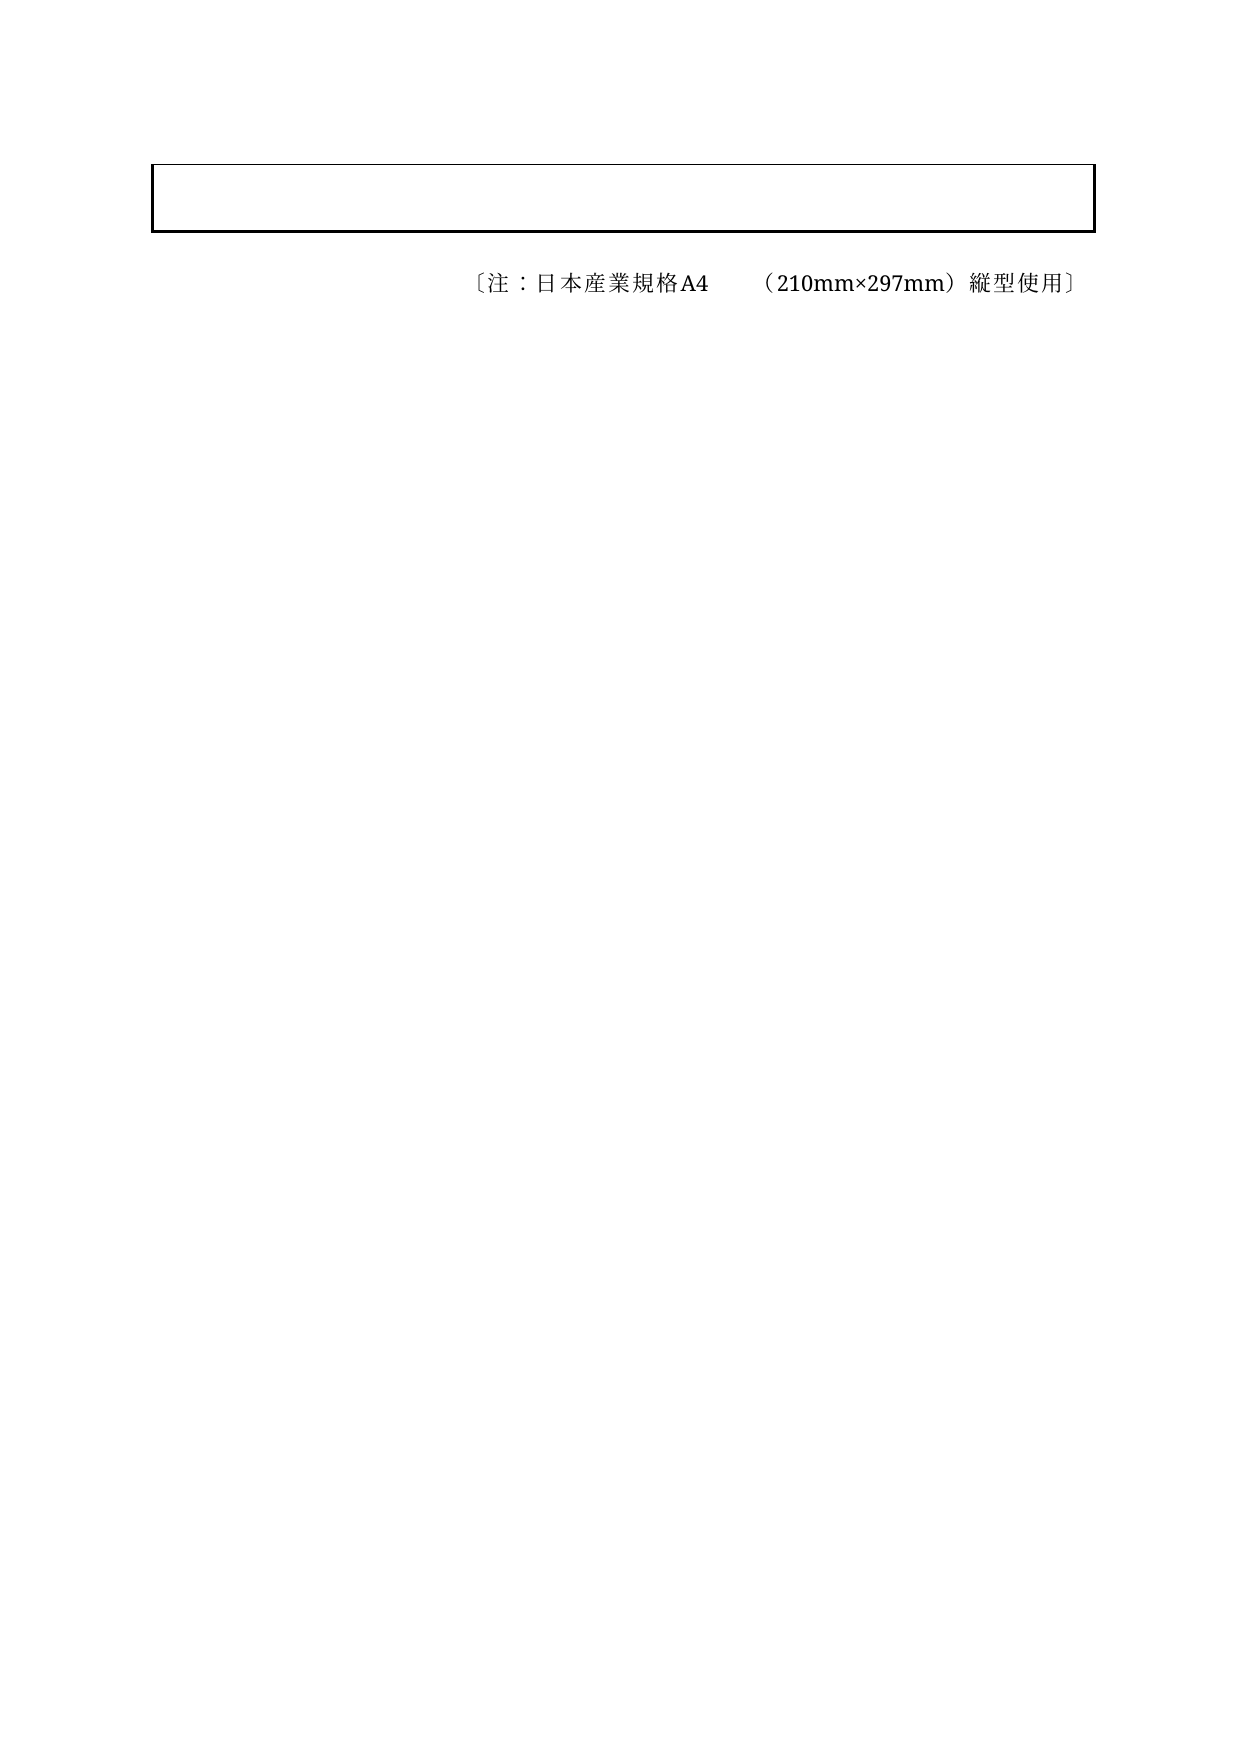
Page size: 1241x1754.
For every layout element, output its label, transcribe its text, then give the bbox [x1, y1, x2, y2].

text 〔注：日本産業規格A4 （210mm×297mm）縦型使用〕 [151, 266, 1089, 298]
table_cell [154, 165, 1093, 230]
